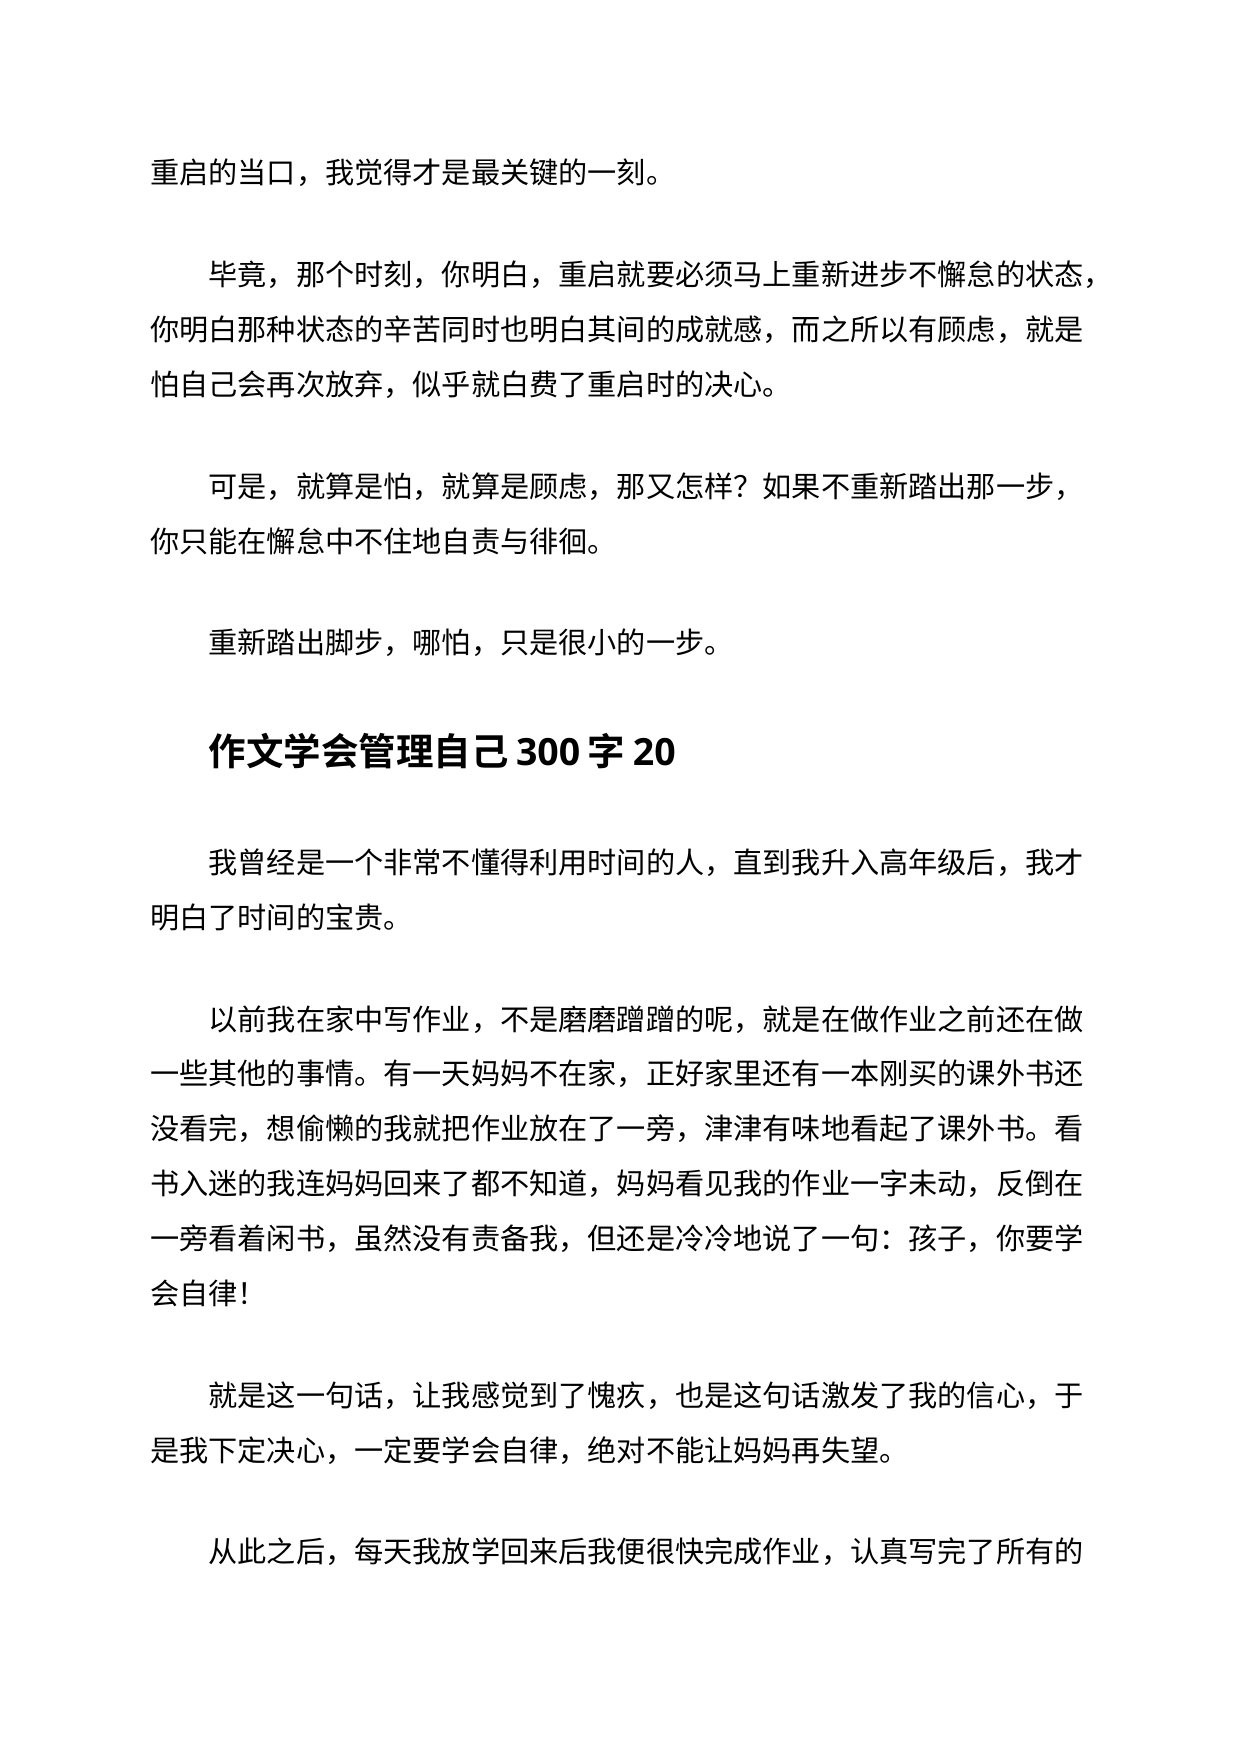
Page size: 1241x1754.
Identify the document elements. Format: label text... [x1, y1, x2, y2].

text 作文学会管理自己300字20 [150, 722, 1090, 776]
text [150, 150, 1090, 192]
text 我曾经是一个非常不懂得利用时间的人，直到我升入高年级后，我才明白了时间的宝贵。 [150, 839, 1090, 937]
text 就是这一句话，让我感觉到了愧疚，也是这句话激发了我的信心，于是我下定决心，一定要学会自律，绝对不能让妈妈再失望。 [150, 1372, 1090, 1469]
text 可是，就算是怕，就算是顾虑，那又怎样？如果不重新踏出那一步，你只能在懈怠中不住地自责与徘徊。 [150, 463, 1090, 561]
text 以前我在家中写作业，不是磨磨蹭蹭的呢，就是在做作业之前还在做一些其他的事情。有一天妈妈不在家，正好家里还有一本刚买的课外书还没看完，想偷懒的我就把作业放在了一旁，津津有味地看起了课外书。看书入迷的我连妈妈回来了都不知道，妈妈看见我的作业一字未动，反倒在一旁看着闲书，虽然没有责备我，但还是冷冷地说了一句：孩子，你要学会自律！ [150, 996, 1090, 1313]
text 毕竟，那个时刻，你明白，重启就要必须马上重新进步不懈怠的状态，你明白那种状态的辛苦同时也明白其间的成就感，而之所以有顾虑，就是怕自己会再次放弃，似乎就白费了重启时的决心。 [150, 252, 1090, 404]
text 重新踏出脚步，哪怕，只是很小的一步。 [150, 620, 1090, 662]
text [150, 1529, 1090, 1571]
